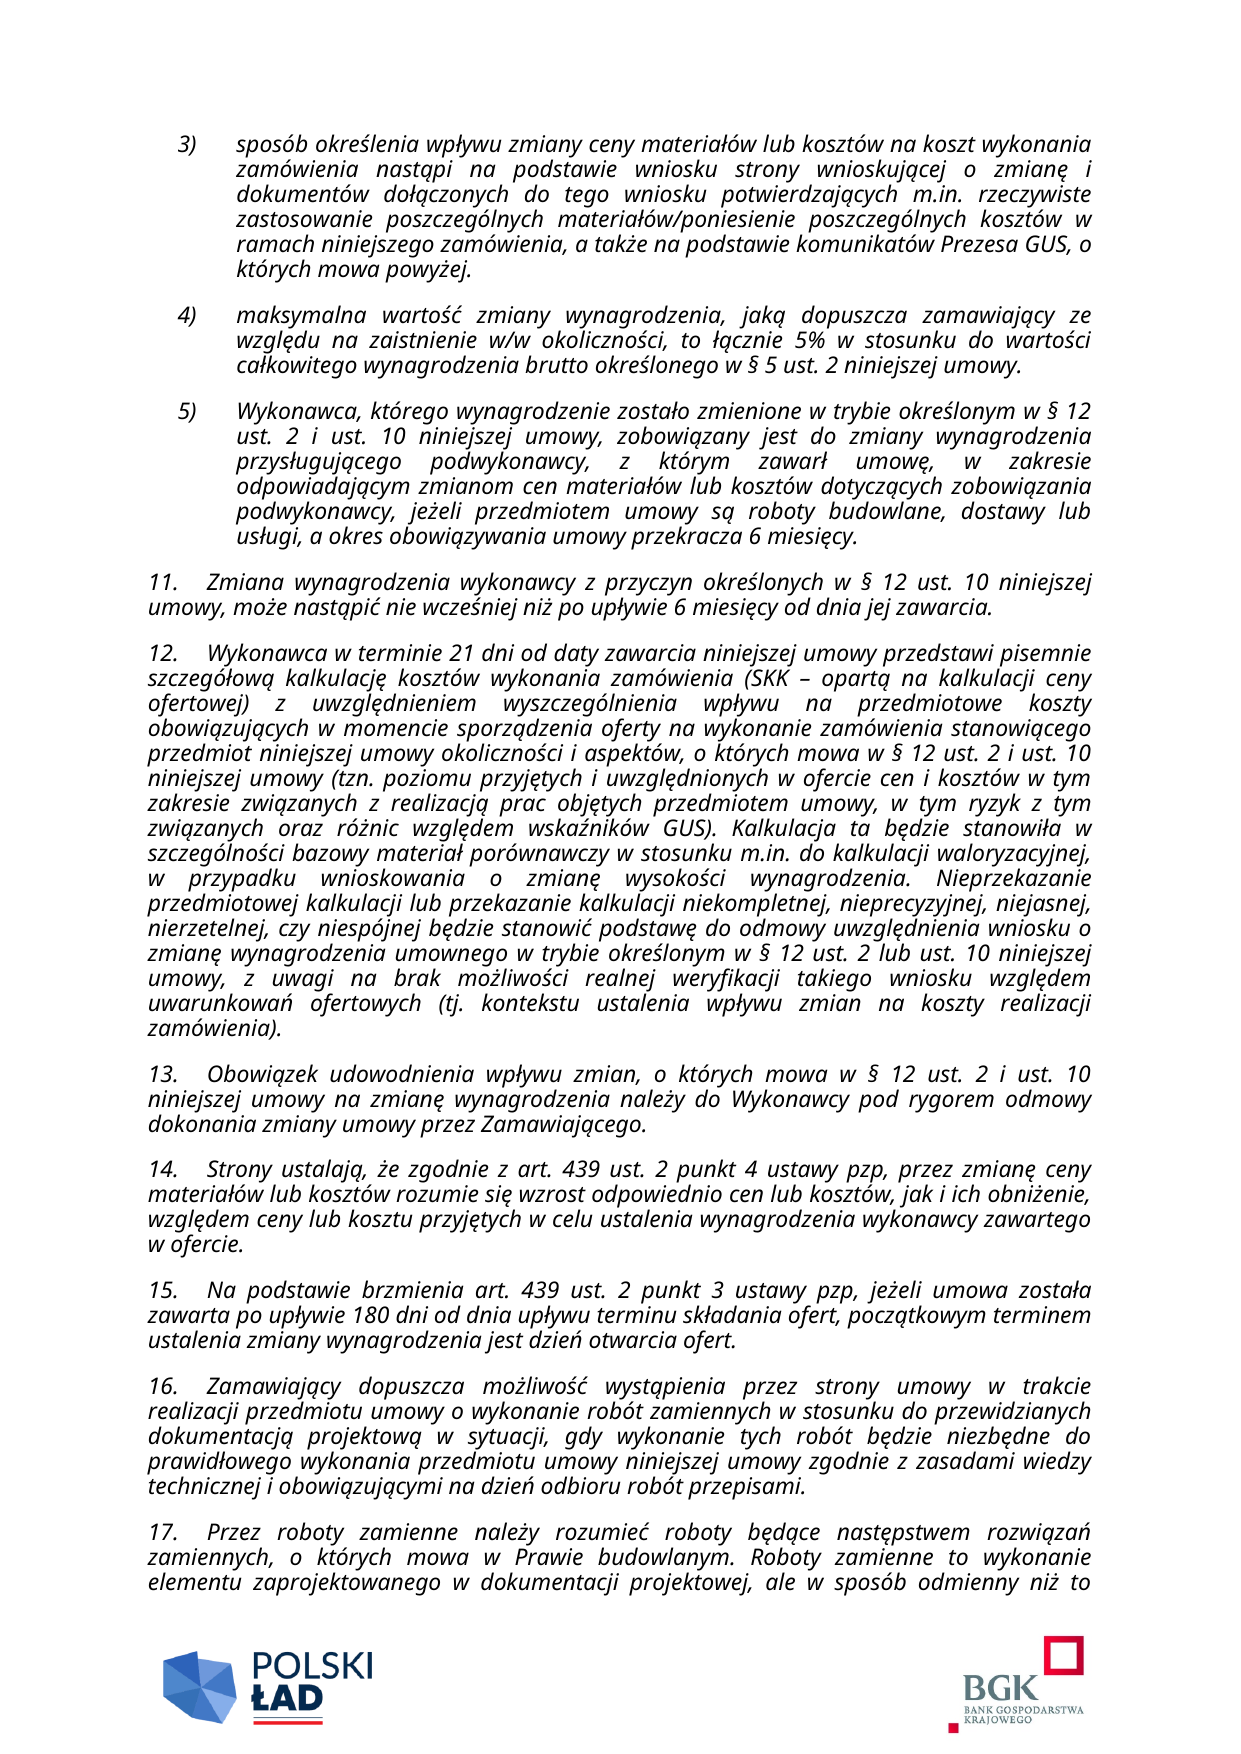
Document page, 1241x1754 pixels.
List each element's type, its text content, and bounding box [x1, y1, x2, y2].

list Zmiana wynagrodzenia wykonawcy z przyczyn określonych w § 12 ust. 10 niniejszej umowy, może nastąpić nie wcześniej niż po upływie 6 miesięcy od dnia jej zawarcia. [148, 570, 1093, 620]
list Na podstawie brzmienia art. 439 ust. 2 punkt 3 ustawy pzp, jeżeli umowa została zawarta po upływie 180 dni od dnia upływu terminu składania ofert, początkowym terminem ustalenia zmiany wynagrodzenia jest dzień otwarcia ofert. [148, 1279, 1093, 1354]
list Zamawiający dopuszcza możliwość wystąpienia przez strony umowy w trakcie realizacji przedmiotu umowy o wykonanie robót zamiennych w stosunku do przewidzianych dokumentacją projektową w sytuacji, gdy wykonanie tych robót będzie niezbędne do prawidłowego wykonania przedmiotu umowy niniejszej umowy zgodnie z zasadami wiedzy technicznej i obowiązującymi na dzień odbioru robót przepisami. [148, 1374, 1093, 1499]
list Wykonawca, którego wynagrodzenie zostało zmienione w trybie określonym w § 12 ust. 2 i ust. 10 niniejszej umowy, zobowiązany jest do zmiany wynagrodzenia przysługującego podwykonawcy, z którym zawarł umowę, w zakresie odpowiadającym zmianom cen materiałów lub kosztów dotyczących zobowiązania podwykonawcy, jeżeli przedmiotem umowy są roboty budowlane, dostawy lub usługi, a okres obowiązywania umowy przekracza 6 miesięcy. [177, 399, 1093, 549]
picture [945, 1625, 1093, 1743]
list Obowiązek udowodnienia wpływu zmian, o których mowa w § 12 ust. 2 i ust. 10 niniejszej umowy na zmianę wynagrodzenia należy do Wykonawcy pod rygorem odmowy dokonania zmiany umowy przez Zamawiającego. [148, 1062, 1093, 1137]
list Wykonawca w terminie 21 dni od daty zawarcia niniejszej umowy przedstawi pisemnie szczegółową kalkulację kosztów wykonania zamówienia (SKK – opartą na kalkulacji ceny ofertowej) z uwzględnieniem wyszczególnienia wpływu na przedmiotowe koszty obowiązujących w momencie sporządzenia oferty na wykonanie zamówienia stanowiącego przedmiot niniejszej umowy okoliczności i aspektów, o których mowa w § 12 ust. 2 i ust. 10 niniejszej umowy (tzn. poziomu przyjętych i uwzględnionych w ofercie cen i kosztów w tym zakresie związanych z realizacją prac objętych przedmiotem umowy, w tym ryzyk z tym związanych oraz różnic względem wskaźników GUS). Kalkulacja ta będzie stanowiła w szczególności bazowy materiał porównawczy w stosunku m.in. do kalkulacji waloryzacyjnej, w przypadku wnioskowania o zmianę wysokości wynagrodzenia. Nieprzekazanie przedmiotowej kalkulacji lub przekazanie kalkulacji niekompletnej, nieprecyzyjnej, niejasnej, nierzetelnej, czy niespójnej będzie stanowić podstawę do odmowy uwzględnienia wniosku o zmianę wynagrodzenia umownego w trybie określonym w § 12 ust. 2 lub ust. 10 niniejszej umowy, z uwagi na brak możliwości realnej weryfikacji takiego wniosku względem uwarunkowań ofertowych (tj. kontekstu ustalenia wpływu zmian na koszty realizacji zamówienia). [148, 641, 1093, 1041]
picture [149, 1614, 415, 1743]
list maksymalna wartość zmiany wynagrodzenia, jaką dopuszcza zamawiający ze względu na zaistnienie w/w okoliczności, to łącznie 5% w stosunku do wartości całkowitego wynagrodzenia brutto określonego w § 5 ust. 2 niniejszej umowy. [177, 304, 1093, 379]
list sposób określenia wpływu zmiany ceny materiałów lub kosztów na koszt wykonania zamówienia nastąpi na podstawie wniosku strony wnioskującej o zmianę i dokumentów dołączonych do tego wniosku potwierdzających m.in. rzeczywiste zastosowanie poszczególnych materiałów/poniesienie poszczególnych kosztów w ramach niniejszego zamówienia, a także na podstawie komunikatów Prezesa GUS, o których mowa powyżej. [177, 133, 1093, 283]
list Strony ustalają, że zgodnie z art. 439 ust. 2 punkt 4 ustawy pzp, przez zmianę ceny materiałów lub kosztów rozumie się wzrost odpowiednio cen lub kosztów, jak i ich obniżenie, względem ceny lub kosztu przyjętych w celu ustalenia wynagrodzenia wykonawcy zawartego w ofercie. [148, 1158, 1093, 1258]
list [148, 1520, 1093, 1595]
